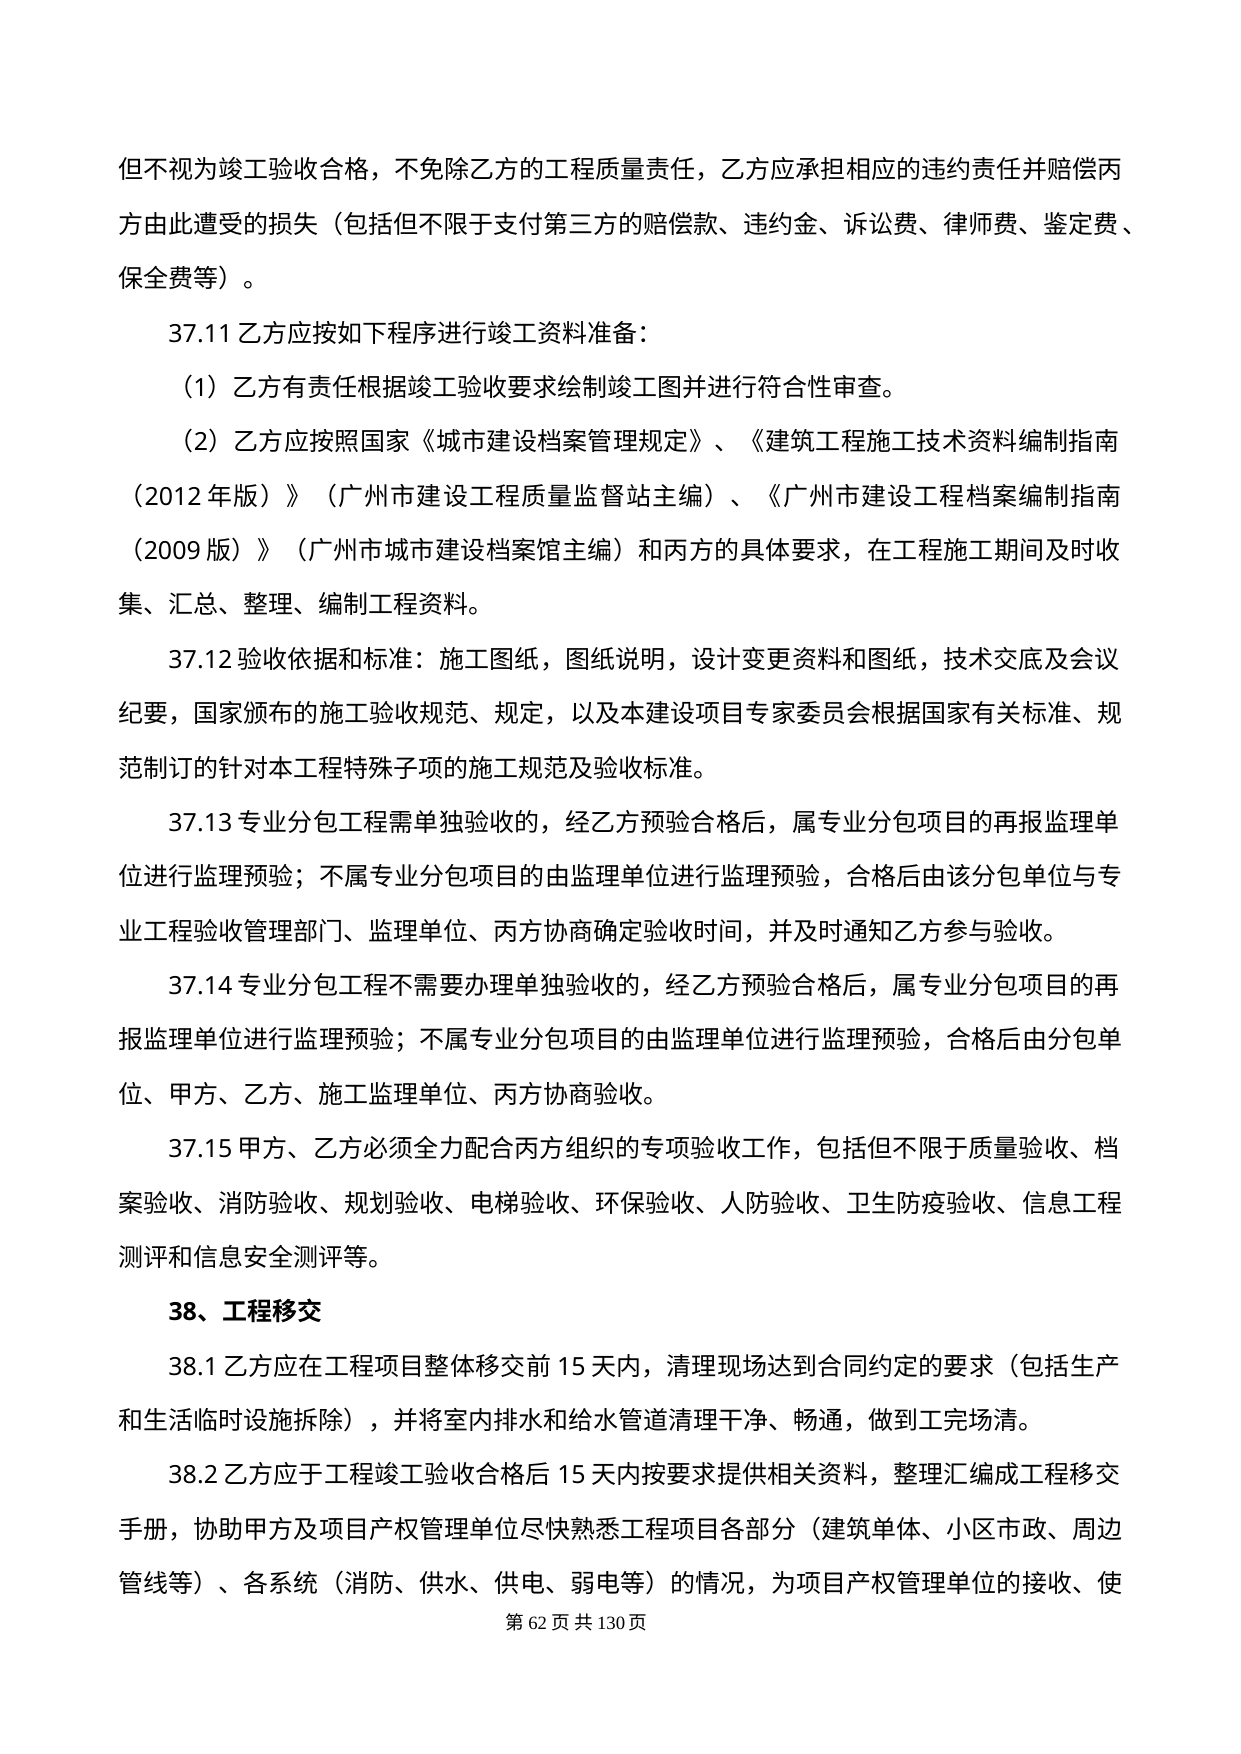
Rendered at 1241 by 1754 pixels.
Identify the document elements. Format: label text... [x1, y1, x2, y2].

text 37.12验收依据和标准：施工图纸，图纸说明，设计变更资料和图纸，技术交底及会议纪要，国家颁布的施工验收规范、规定，以及本建设项目专家委员会根据国家有关标准、规范制订的针对本工程特殊子项的施工规范及验收标准。 [118, 639, 1122, 784]
text 37.15甲方、乙方必须全力配合丙方组织的专项验收工作，包括但不限于质量验收、档案验收、消防验收、规划验收、电梯验收、环保验收、人防验收、卫生防疫验收、信息工程测评和信息安全测评等。 [118, 1129, 1122, 1274]
text 37.14专业分包工程不需要办理单独验收的，经乙方预验合格后，属专业分包项目的再报监理单位进行监理预验；不属专业分包项目的由监理单位进行监理预验，合格后由分包单位、甲方、乙方、施工监理单位、丙方协商验收。 [118, 966, 1122, 1111]
text 38、工程移交 [118, 1292, 1121, 1328]
text （2）乙方应按照国家《城市建设档案管理规定》、《建筑工程施工技术资料编制指南（2012年版）》（广州市建设工程质量监督站主编）、《广州市建设工程档案编制指南（2009版）》（广州市城市建设档案馆主编）和丙方的具体要求，在工程施工期间及时收集、汇总、整理、编制工程资料。 [118, 422, 1122, 621]
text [118, 150, 1122, 295]
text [118, 1455, 1122, 1600]
text 38.1乙方应在工程项目整体移交前15天内，清理现场达到合同约定的要求（包括生产和生活临时设施拆除），并将室内排水和给水管道清理干净、畅通，做到工完场清。 [118, 1346, 1122, 1437]
text （1）乙方有责任根据竣工验收要求绘制竣工图并进行符合性审查。 [118, 367, 1122, 404]
text 37.13专业分包工程需单独验收的，经乙方预验合格后，属专业分包项目的再报监理单位进行监理预验；不属专业分包项目的由监理单位进行监理预验，合格后由该分包单位与专业工程验收管理部门、监理单位、丙方协商确定验收时间，并及时通知乙方参与验收。 [118, 802, 1122, 947]
text 37.11乙方应按如下程序进行竣工资料准备： [118, 313, 1122, 349]
